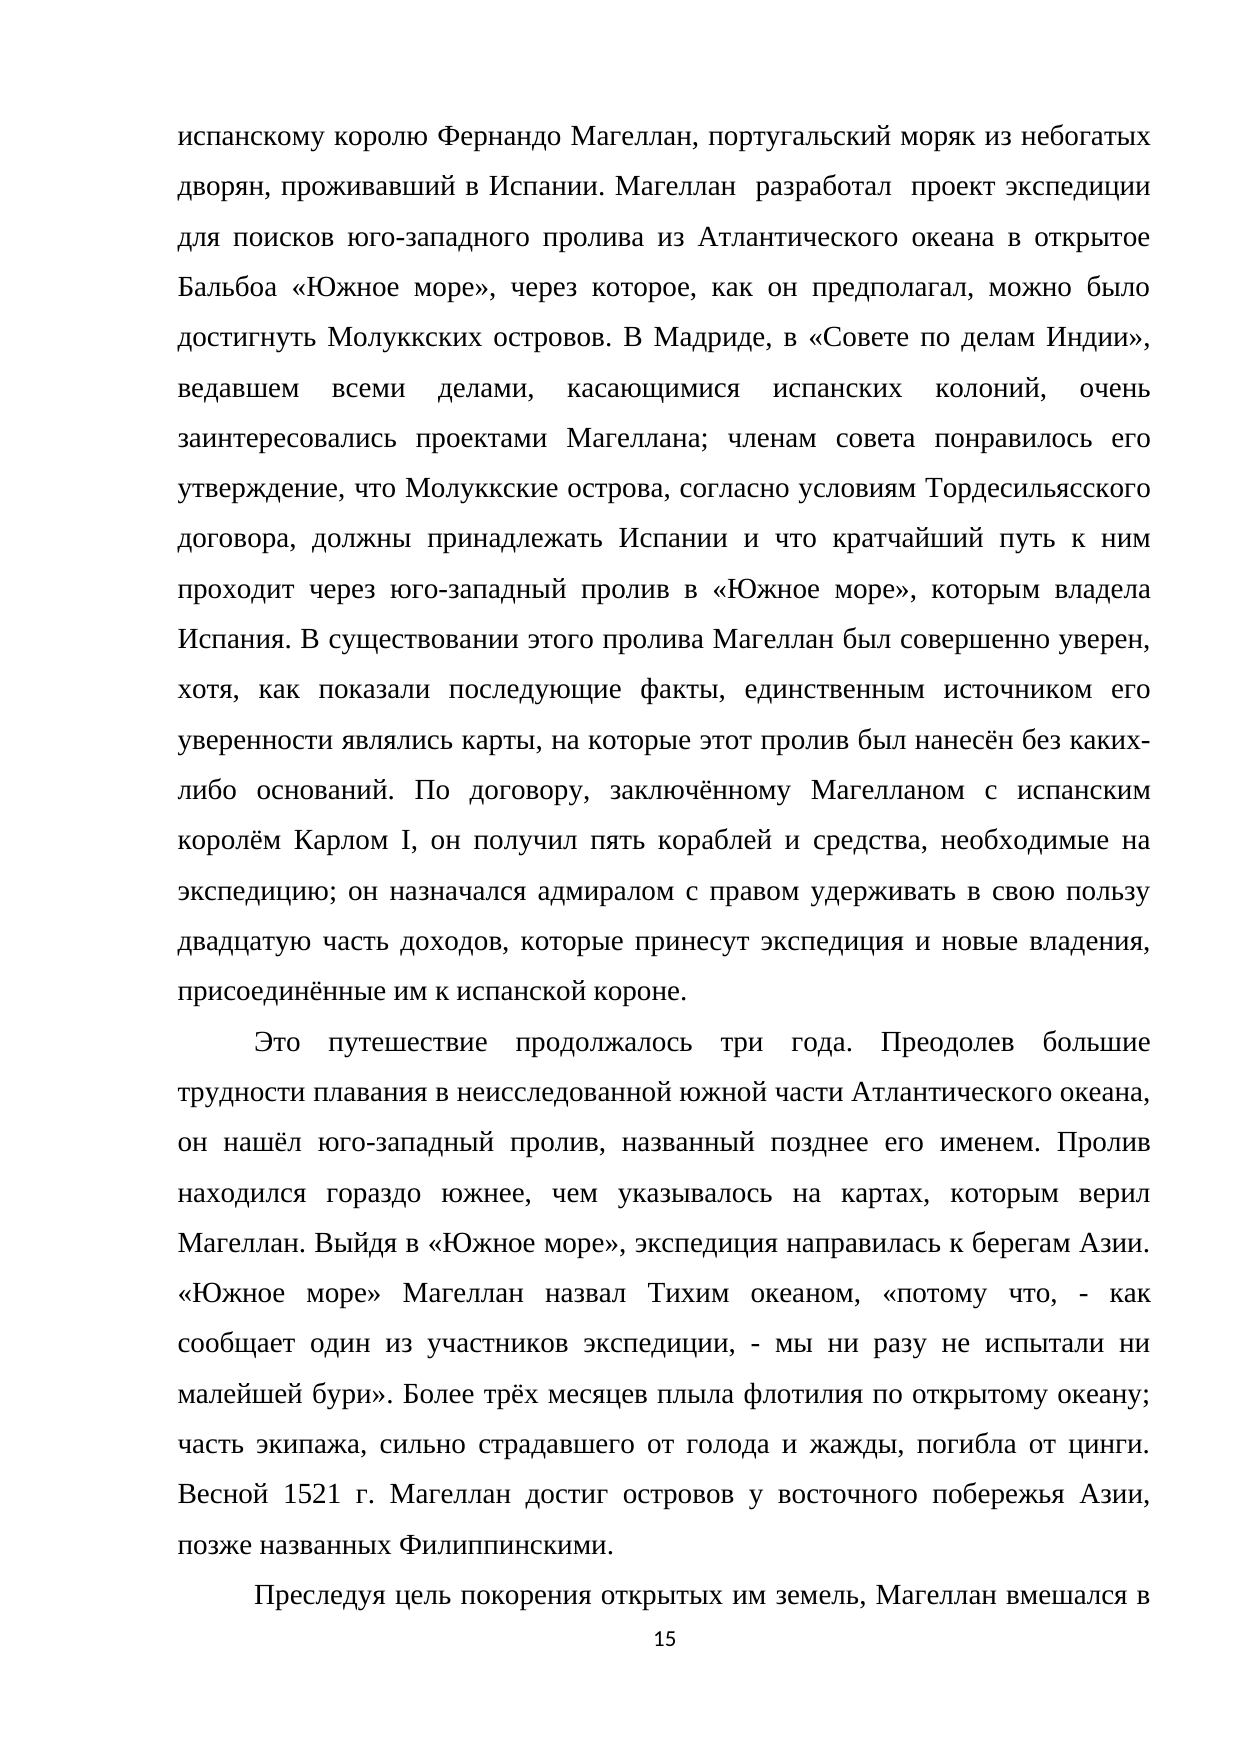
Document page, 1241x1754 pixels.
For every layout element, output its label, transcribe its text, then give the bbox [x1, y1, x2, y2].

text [177, 1577, 1152, 1611]
text Это путешествие продолжалось три года. Преодолев большие трудности плавания в неисследованной южной части Атлантического океана, он нашёл юго-западный пролив, названный позднее его именем. Пролив находился гораздо южнее, чем указывалось на картах, которым верил Магеллан. Выйдя в «Южное море», экспедиция направилась к берегам Азии. «Южное море» Магеллан назвал Тихим океаном, «потому что, - как сообщает один из участников экспедиции, - мы ни разу не испытали ни малейшей бури». Более трёх месяцев плыла флотилия по открытому океану; часть экипажа, сильно страдавшего от голода и жажды, погибла от цинги. Весной 1521 г. Магеллан достиг островов у восточного побережья Азии, позже названных Филиппинскими. [177, 1024, 1152, 1560]
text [177, 118, 1152, 1007]
